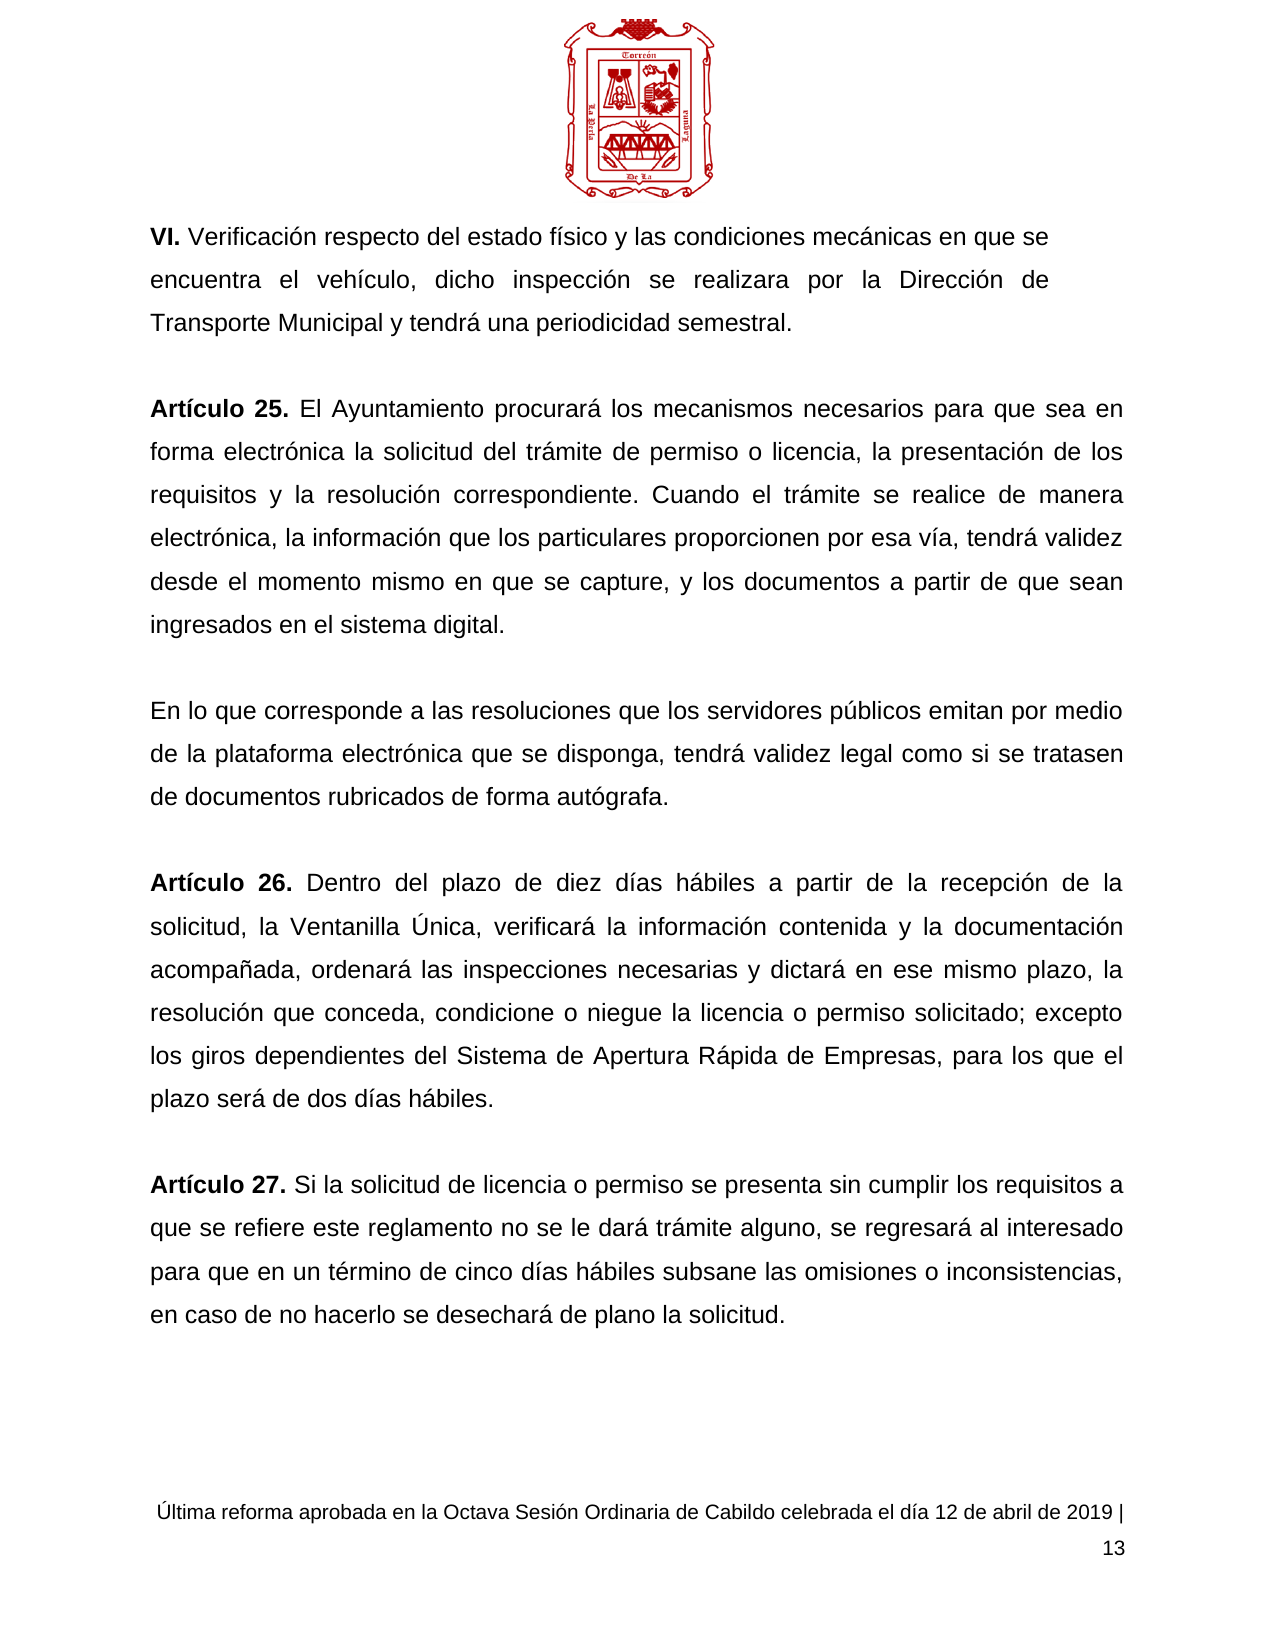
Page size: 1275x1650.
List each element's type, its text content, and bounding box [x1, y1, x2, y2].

text Artículo 25. El Ayuntamiento procurará los mecanismos necesarios para que sea en forma electrónica la solicitud del trámite de permiso o licencia, la presentación de los requisitos y la resolución correspondiente. Cuando el trámite se realice de manera electrónica, la información que los particulares proporcionen por esa vía, tendrá validez desde el momento mismo en que se capture, y los documentos a partir de que sean ingresados en el sistema digital. [150, 394, 1125, 638]
text Artículo 26. Dentro del plazo de diez días hábiles a partir de la recepción de la solicitud, la Ventanilla Única, verificará la información contenida y la documentación acompañada, ordenará las inspecciones necesarias y dictará en ese mismo plazo, la resolución que conceda, condicione o niegue la licencia o permiso solicitado; excepto los giros dependientes del Sistema de Apertura Rápida de Empresas, para los que el plazo será de dos días hábiles. [150, 868, 1125, 1113]
list VI. Verificación respecto del estado físico y las condiciones mecánicas en que se encuentra el vehículo, dicho inspección se realizara por la Dirección de Transporte Municipal y tendrá una periodicidad semestral. [150, 222, 1051, 337]
text En lo que corresponde a las resoluciones que los servidores públicos emitan por medio de la plataforma electrónica que se disponga, tendrá validez legal como si se tratasen de documentos rubricados de forma autógrafa. [150, 696, 1125, 811]
text Artículo 27. Si la solicitud de licencia o permiso se presenta sin cumplir los requisitos a que se refiere este reglamento no se le dará trámite alguno, se regresará al interesado para que en un término de cinco días hábiles subsane las omisiones o inconsistencias, en caso de no hacerlo se desechará de plano la solicitud. [150, 1170, 1125, 1328]
picture [540, 13, 735, 203]
